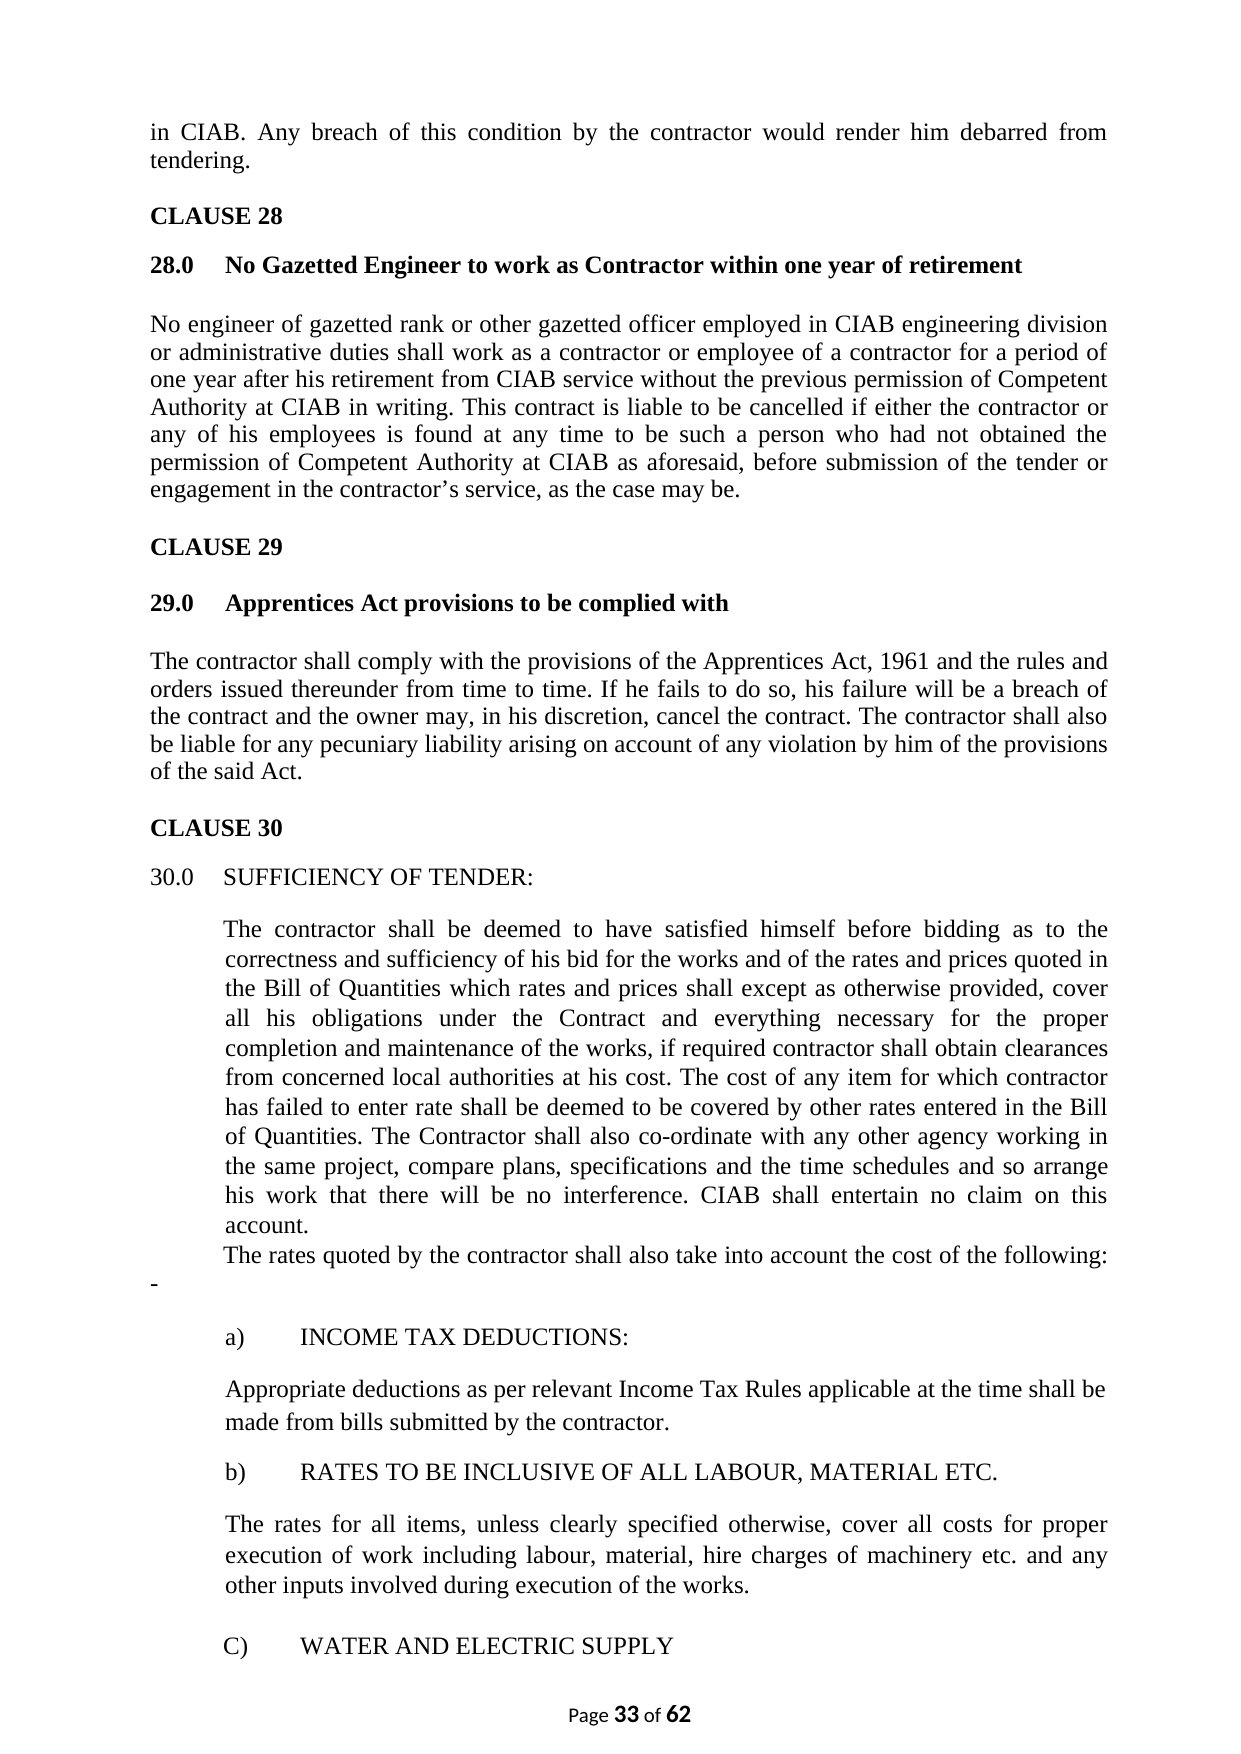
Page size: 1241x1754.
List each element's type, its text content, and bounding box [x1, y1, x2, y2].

text 30.0 SUFFICIENCY OF TENDER: [150, 862, 1109, 890]
list INCOME TAX DEDUCTIONS: [225, 1322, 1109, 1350]
text The contractor shall be deemed to have satisfied himself before bidding as to the correctness and sufficiency of his bid for the works and of the rates and prices quoted in the Bill of Quantities which rates and prices shall except as otherwise provided, cover all his obligations under the Contract and everything necessary for the proper completion and maintenance of the works, if required contractor shall obtain clearances from concerned local authorities at his cost. The cost of any item for which contractor has failed to enter rate shall be deemed to be covered by other rates entered in the Bill of Quantities. The Contractor shall also co-ordinate with any other agency working in the same project, compare plans, specifications and the time schedules and so arrange his work that there will be no interference. CIAB shall entertain no claim on this account. [150, 914, 1109, 1239]
text CLAUSE 29 [150, 532, 1109, 561]
text CLAUSE 28 [150, 201, 1109, 229]
text The contractor shall comply with the provisions of the Apprentices Act, 1961 and the rules and orders issued thereunder from time to time. If he fails to do so, his failure will be a breach of the contract and the owner may, in his discretion, cancel the contract. The contractor shall also be liable for any pecuniary liability arising on account of any violation by him of the provisions of the said Act. [150, 647, 1109, 785]
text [150, 119, 1109, 173]
text The rates for all items, unless clearly specified otherwise, cover all costs for proper execution of work including labour, material, hire charges of machinery etc. and any other inputs involved during execution of the works. [225, 1509, 1109, 1599]
list RATES TO BE INCLUSIVE OF ALL LABOUR, MATERIAL ETC. [225, 1457, 1109, 1486]
text Appropriate deductions as per relevant Income Tax Rules applicable at the time shall be made from bills submitted by the contractor. [225, 1374, 1109, 1435]
text 28.0 No Gazetted Engineer to work as Contractor within one year of retirement [150, 250, 1109, 279]
text The rates quoted by the contractor shall also take into account the cost of the following: - [150, 1240, 1109, 1297]
text 29.0 Apprentices Act provisions to be complied with [150, 588, 1109, 616]
text No engineer of gazetted rank or other gazetted officer employed in CIAB engineering division or administrative duties shall work as a contractor or employee of a contractor for a period of one year after his retirement from CIAB service without the previous permission of Competent Authority at CIAB in writing. This contract is liable to be cancelled if either the contractor or any of his employees is found at any time to be such a person who had not obtained the permission of Competent Authority at CIAB as aforesaid, before submission of the tender or engagement in the contractor’s service, as the case may be. [150, 310, 1109, 503]
text CLAUSE 30 [150, 813, 1109, 841]
text C) WATER AND ELECTRIC SUPPLY [150, 1631, 1109, 1660]
